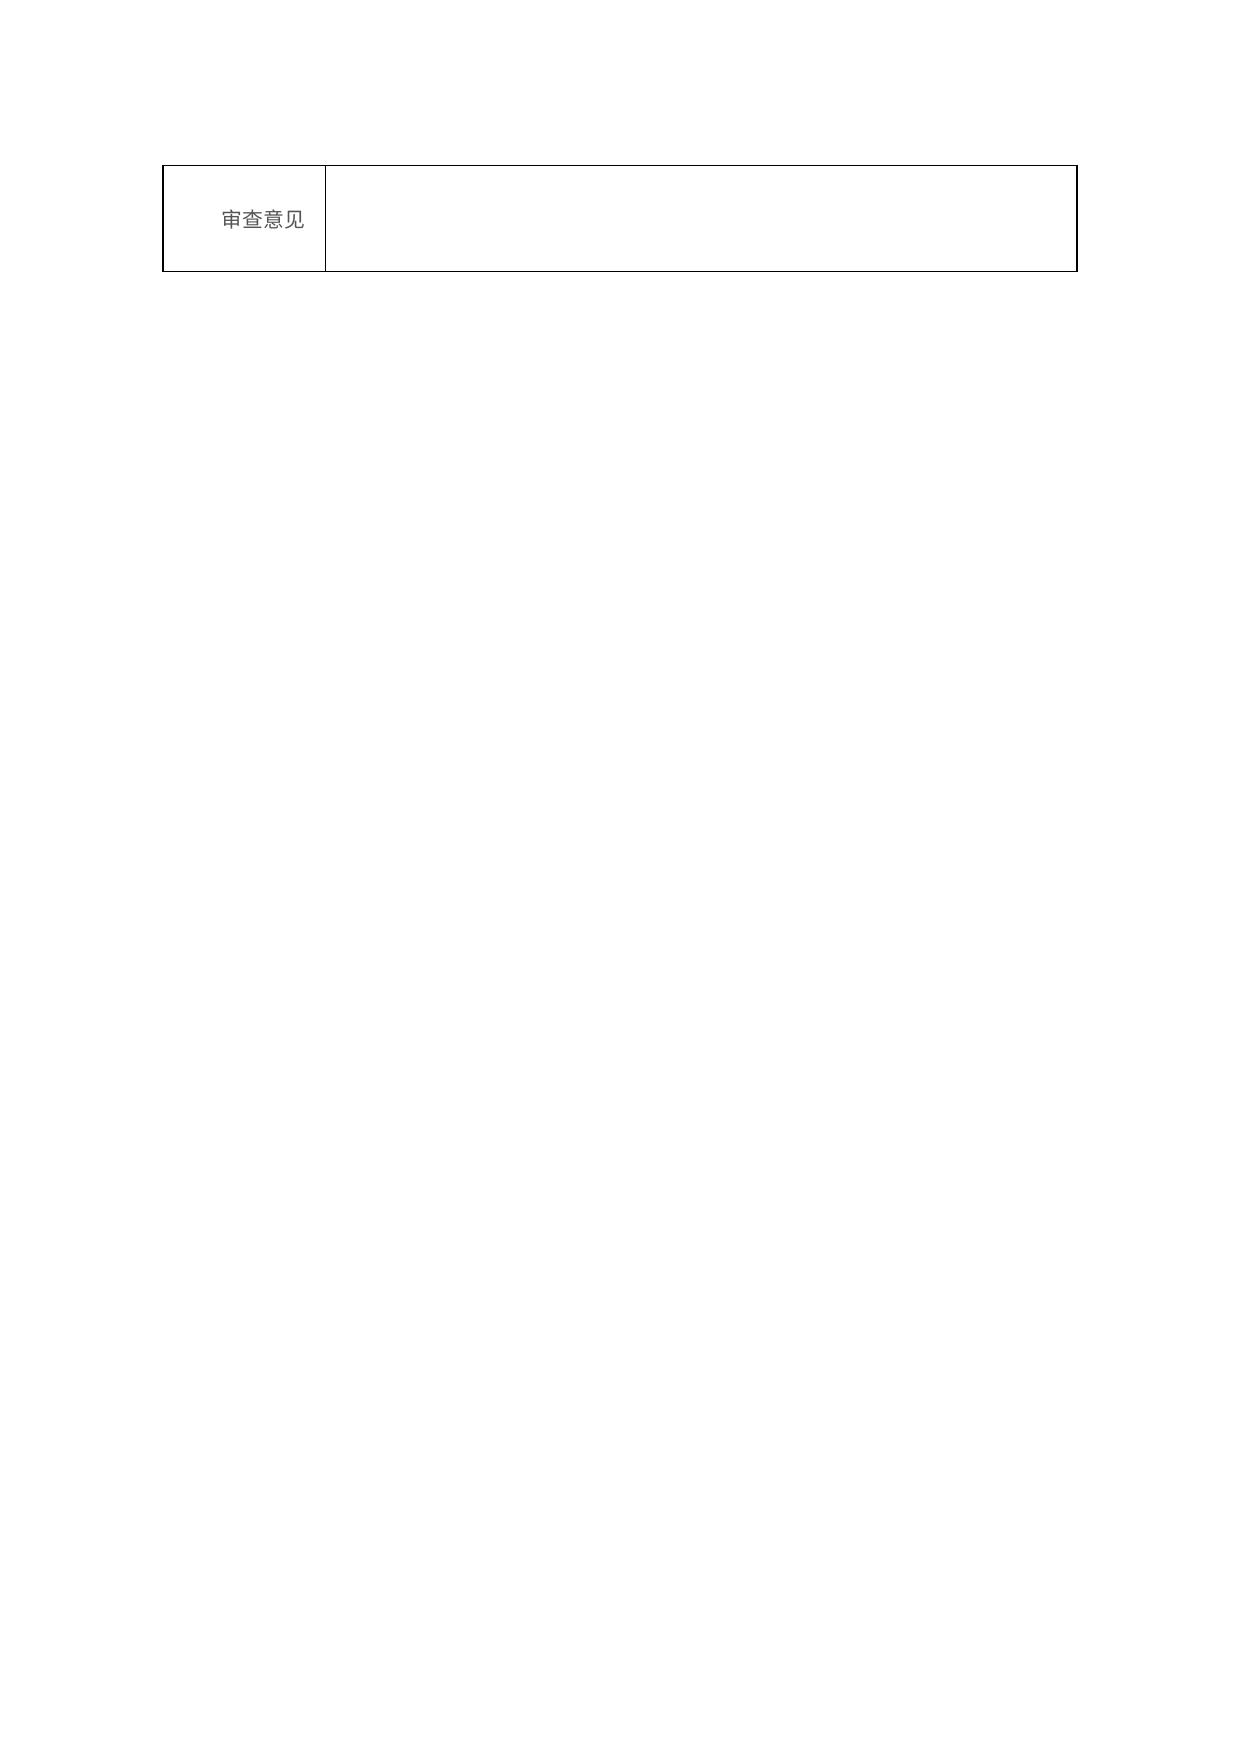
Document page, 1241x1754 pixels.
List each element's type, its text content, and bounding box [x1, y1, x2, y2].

table_cell 审查意见 [164, 166, 325, 271]
table_cell [326, 166, 1076, 271]
